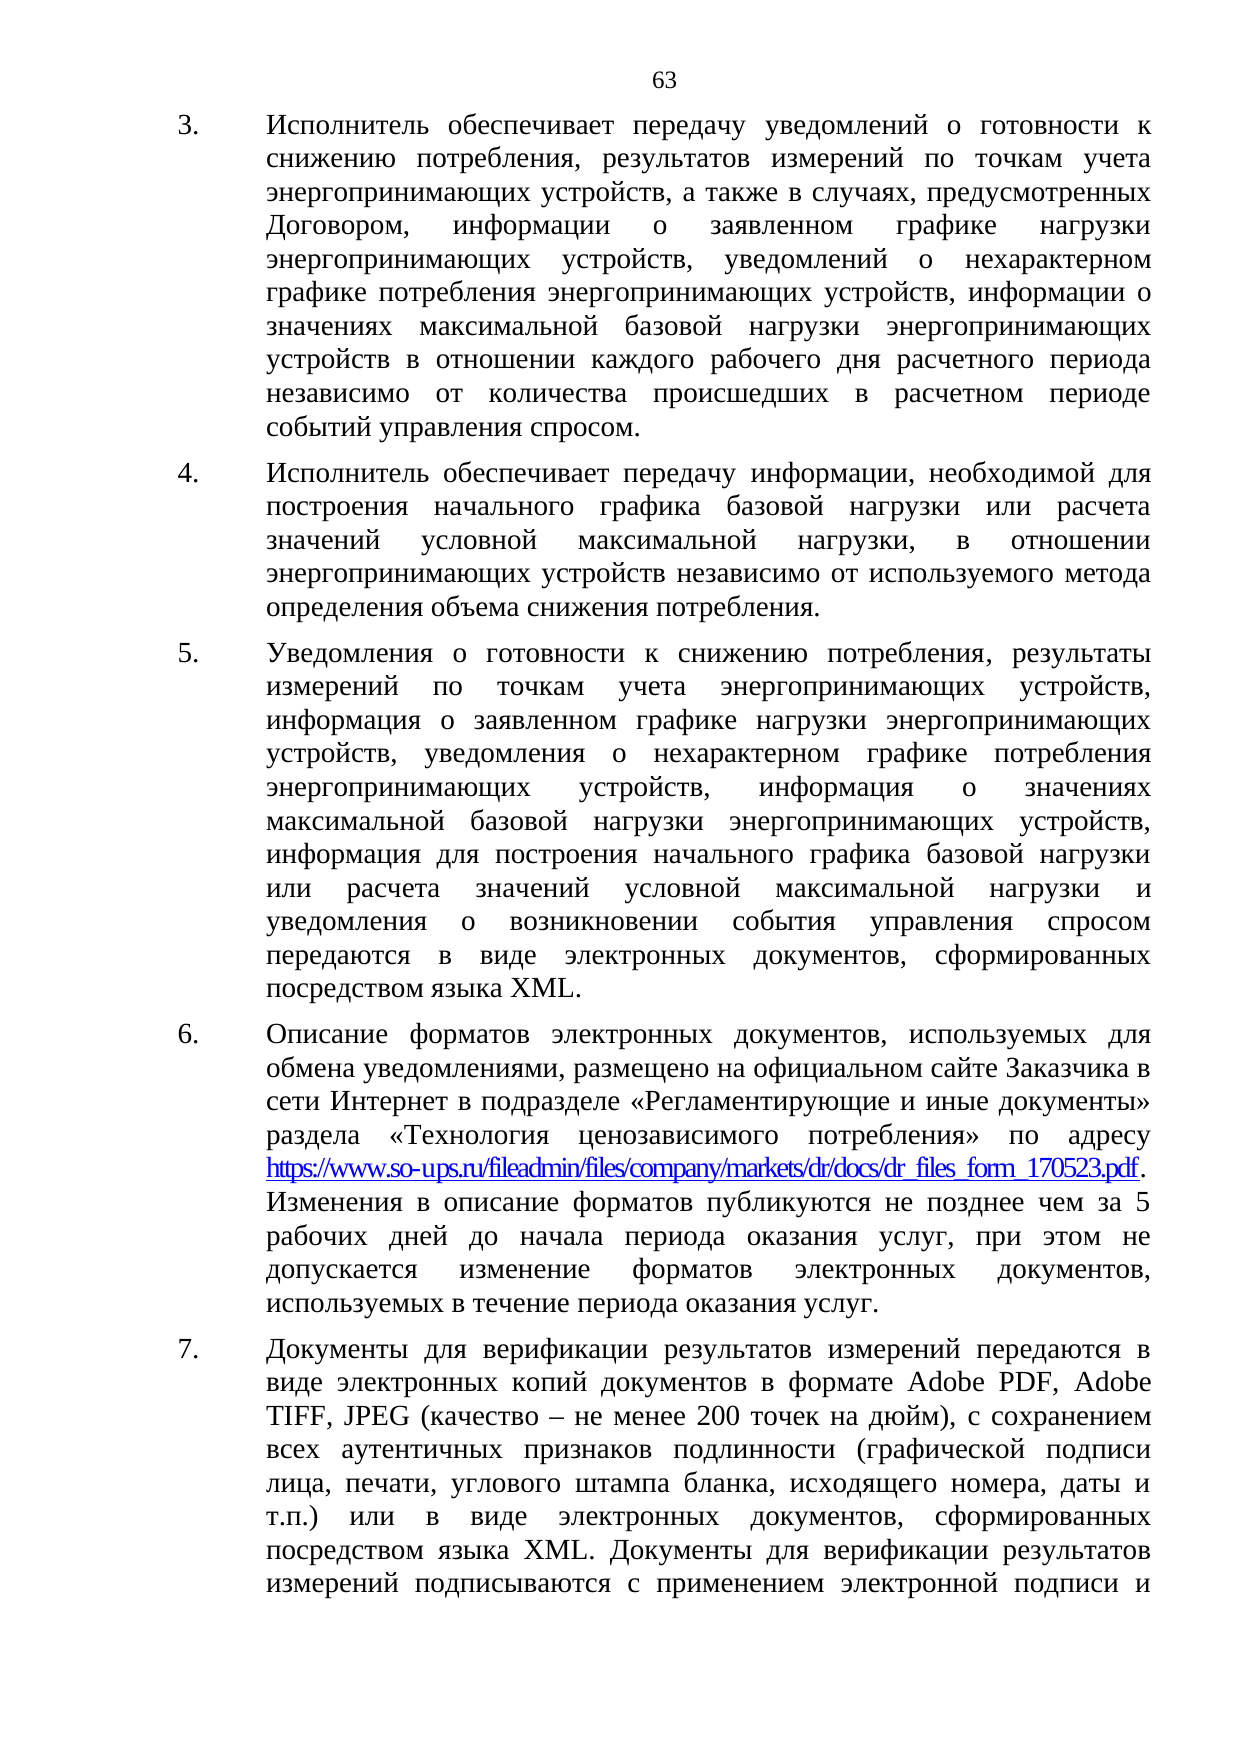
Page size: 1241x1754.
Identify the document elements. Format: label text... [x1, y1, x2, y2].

list Исполнитель обеспечивает передачу информации, необходимой для построения начального графика базовой нагрузки или расчета значений условной максимальной нагрузки, в отношении энергопринимающих устройств независимо от используемого метода определения объема снижения потребления. [177, 455, 1152, 622]
list Описание форматов электронных документов, используемых для обмена уведомлениями, размещено на официальном сайте Заказчика в сети Интернет в подразделе «Регламентирующие и иные документы» раздела «Технология ценозависимого потребления» по адресу https://www.so-ups.ru/fileadmin/files/company/markets/dr/docs/dr_files_form_170523.pdf. Изменения в описание форматов публикуются не позднее чем за 5 рабочих дней до начала периода оказания услуг, при этом не допускается изменение форматов электронных документов, используемых в течение периода оказания услуг. [177, 1016, 1152, 1318]
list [177, 1331, 1152, 1599]
list Уведомления о готовности к снижению потребления, результаты измерений по точкам учета энергопринимающих устройств, информация о заявленном графике нагрузки энергопринимающих устройств, уведомления о нехарактерном графике потребления энергопринимающих устройств, информация о значениях максимальной базовой нагрузки энергопринимающих устройств, информация для построения начального графика базовой нагрузки или расчета значений условной максимальной нагрузки и уведомления о возникновении события управления спросом передаются в виде электронных документов, сформированных посредством языка XML. [177, 635, 1152, 1004]
list Исполнитель обеспечивает передачу уведомлений о готовности к снижению потребления, результатов измерений по точкам учета энергопринимающих устройств, а также в случаях, предусмотренных Договором, информации о заявленном графике нагрузки энергопринимающих устройств, уведомлений о нехарактерном графике потребления энергопринимающих устройств, информации о значениях максимальной базовой нагрузки энергопринимающих устройств в отношении каждого рабочего дня расчетного периода независимо от количества происшедших в расчетном периоде событий управления спросом. [177, 107, 1152, 442]
